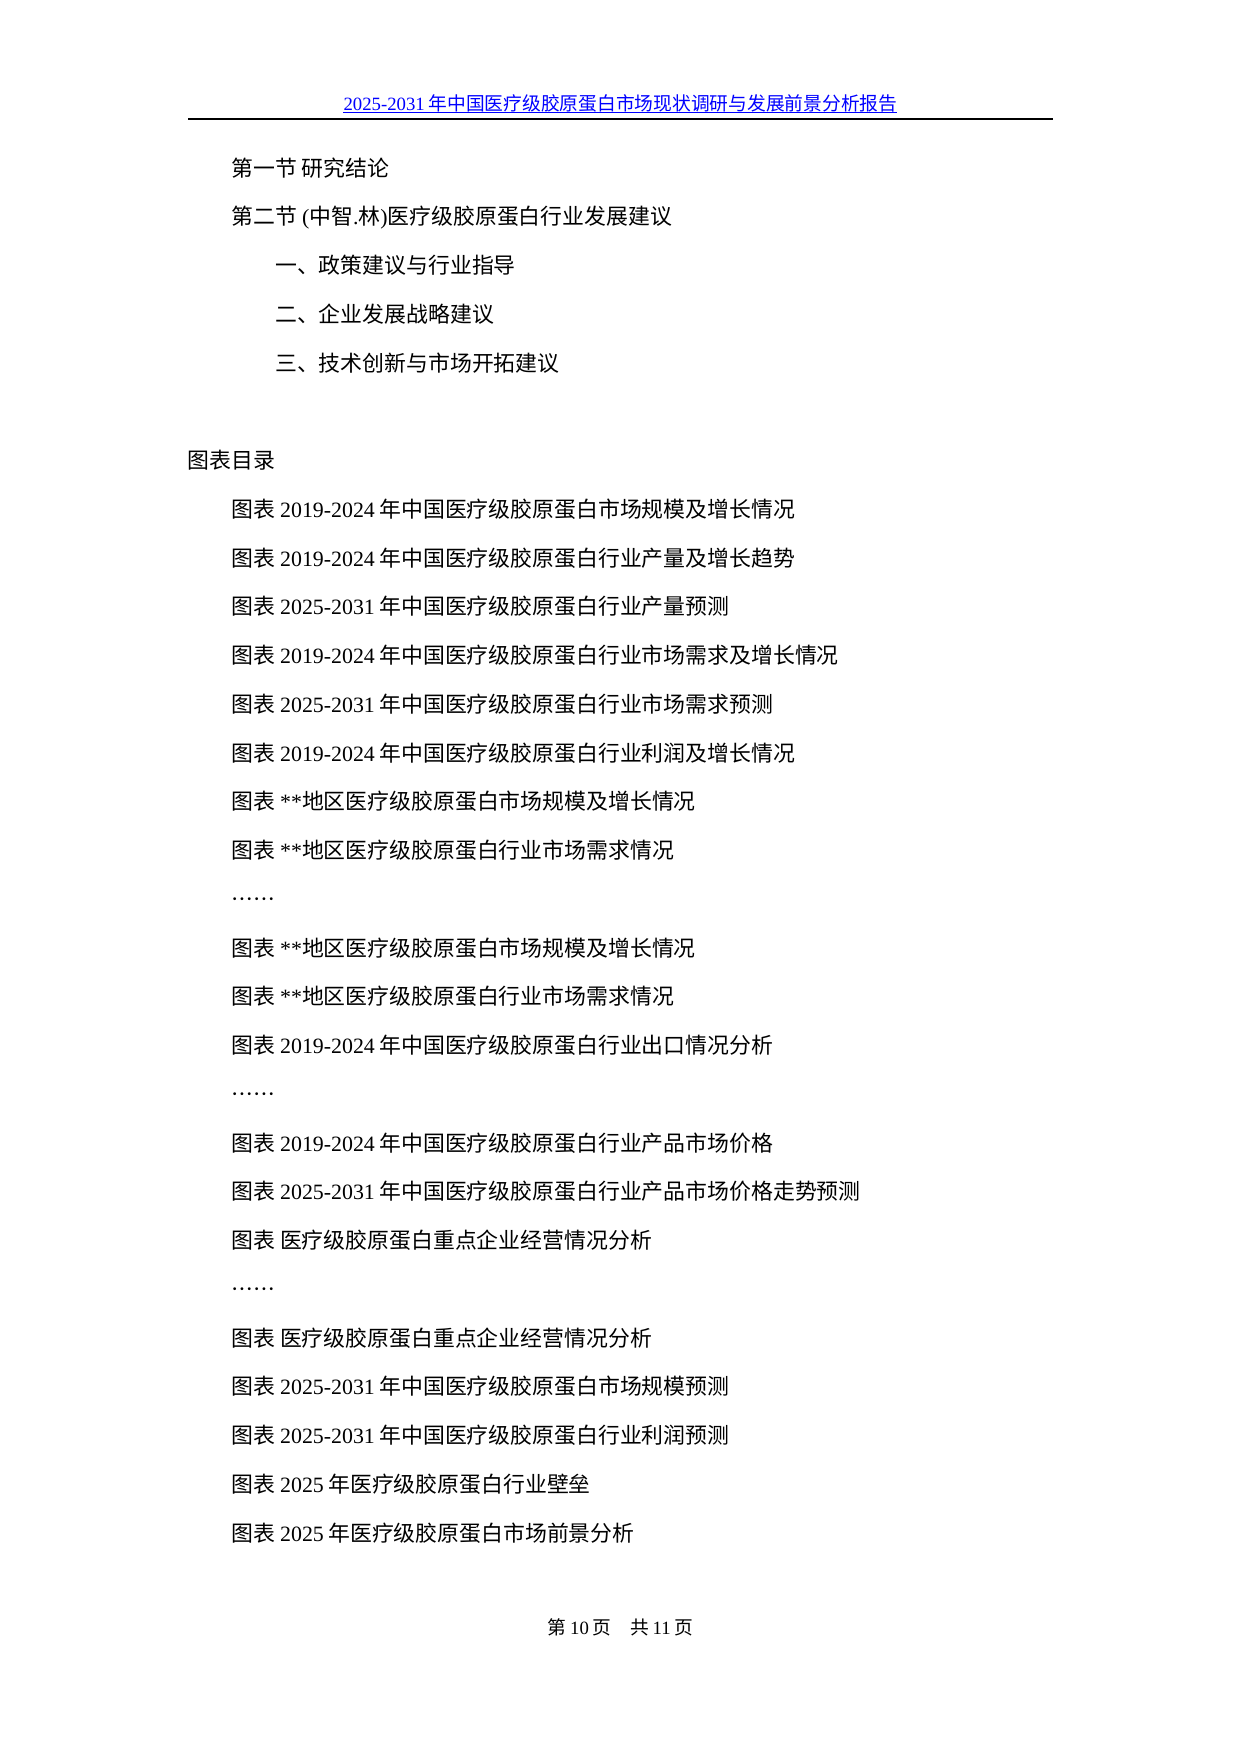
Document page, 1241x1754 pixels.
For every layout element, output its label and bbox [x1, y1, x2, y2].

text [187, 150, 1053, 1548]
